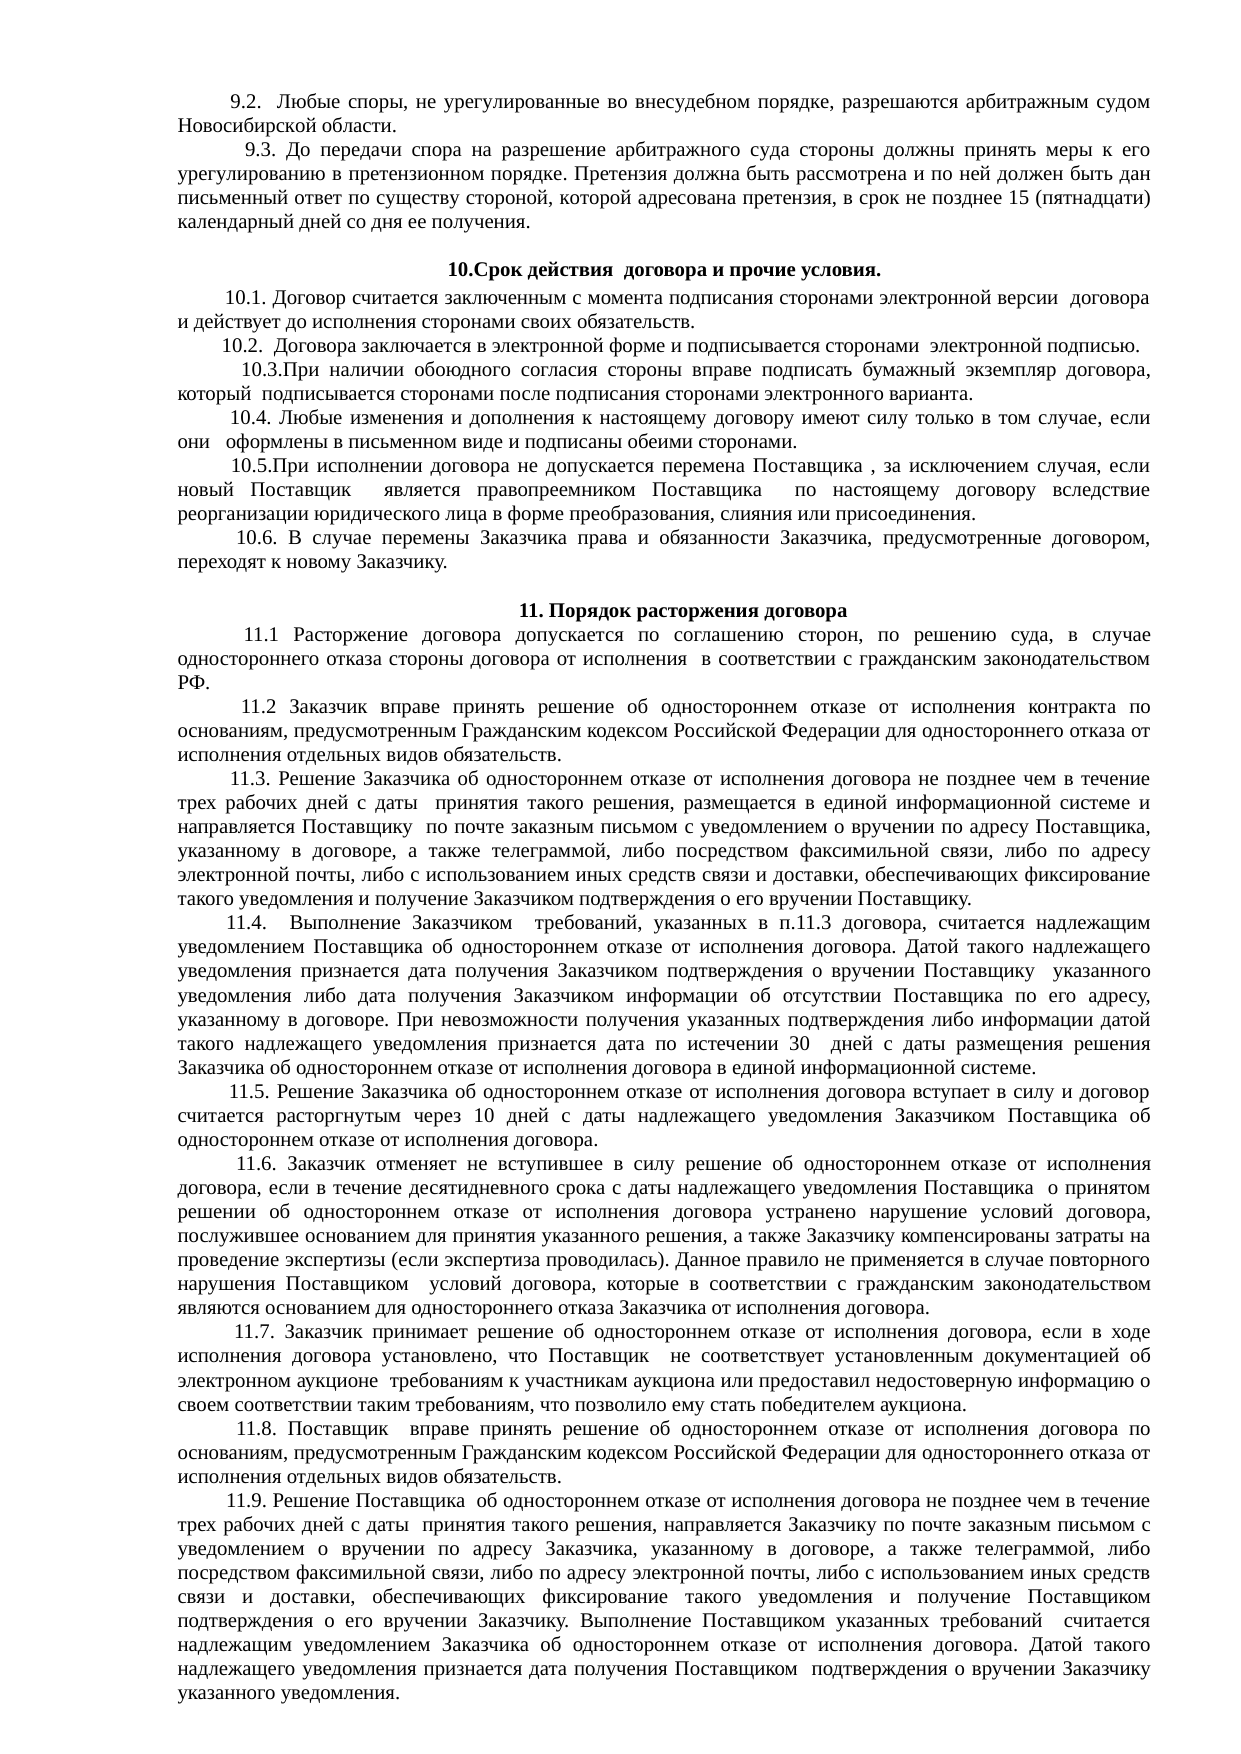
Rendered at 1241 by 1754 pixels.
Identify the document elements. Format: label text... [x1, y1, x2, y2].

text 11. Порядок расторжения договора [177, 597, 1152, 622]
text 11.9. Решение Поставщика об одностороннем отказе от исполнения договора не позднее чем в течение трех рабочих дней с даты принятия такого решения, направляется Заказчику по почте заказным письмом с уведомлением о вручении по адресу Заказчика, указанному в договоре, а также телеграммой, либо посредством факсимильной связи, либо по адресу электронной почты, либо с использованием иных средств связи и доставки, обеспечивающих фиксирование такого уведомления и получение Поставщиком подтверждения о его вручении Заказчику. Выполнение Поставщиком указанных требований считается надлежащим уведомлением Заказчика об одностороннем отказе от исполнения договора. Датой такого надлежащего уведомления признается дата получения Поставщиком подтверждения о вручении Заказчику указанного уведомления. [177, 1488, 1152, 1704]
text 11.3. Решение Заказчика об одностороннем отказе от исполнения договора не позднее чем в течение трех рабочих дней с даты принятия такого решения, размещается в единой информационной системе и направляется Поставщику по почте заказным письмом с уведомлением о вручении по адресу Поставщика, указанному в договоре, а также телеграммой, либо посредством факсимильной связи, либо по адресу электронной почты, либо с использованием иных средств связи и доставки, обеспечивающих фиксирование такого уведомления и получение Заказчиком подтверждения о его вручении Поставщику. [177, 766, 1152, 910]
text 10.1. Договор считается заключенным с момента подписания сторонами электронной версии договора и действует до исполнения сторонами своих обязательств. [177, 285, 1152, 333]
text 10.6. В случае перемены Заказчика права и обязанности Заказчика, предусмотренные договором, переходят к новому Заказчику. [177, 525, 1152, 573]
text 11.5. Решение Заказчика об одностороннем отказе от исполнения договора вступает в силу и договор считается расторгнутым через 10 дней с даты надлежащего уведомления Заказчиком Поставщика об одностороннем отказе от исполнения договора. [177, 1079, 1152, 1151]
text 10.4. Любые изменения и дополнения к настоящему договору имеют силу только в том случае, если они оформлены в письменном виде и подписаны обеими сторонами. [177, 405, 1152, 453]
text 9.2. Любые споры, не урегулированные во внесудебном порядке, разрешаются арбитражным судом Новосибирской области. [177, 89, 1152, 137]
text 10.5.При исполнении договора не допускается перемена Поставщика , за исключением случая, если новый Поставщик является правопреемником Поставщика по настоящему договору вследствие реорганизации юридического лица в форме преобразования, слияния или присоединения. [177, 453, 1152, 525]
text 9.3. До передачи спора на разрешение арбитражного суда стороны должны принять меры к его урегулированию в претензионном порядке. Претензия должна быть рассмотрена и по ней должен быть дан письменный ответ по существу стороной, которой адресована претензия, в срок не позднее 15 (пятнадцати) календарный дней со дня ее получения. [177, 137, 1152, 233]
text 11.2 Заказчик вправе принять решение об одностороннем отказе от исполнения контракта по основаниям, предусмотренным Гражданским кодексом Российской Федерации для одностороннего отказа от исполнения отдельных видов обязательств. [177, 694, 1152, 766]
text 11.4. Выполнение Заказчиком требований, указанных в п.11.3 договора, считается надлежащим уведомлением Поставщика об одностороннем отказе от исполнения договора. Датой такого надлежащего уведомления признается дата получения Заказчиком подтверждения о вручении Поставщику указанного уведомления либо дата получения Заказчиком информации об отсутствии Поставщика по его адресу, указанному в договоре. При невозможности получения указанных подтверждения либо информации датой такого надлежащего уведомления признается дата по истечении 30 дней с даты размещения решения Заказчика об одностороннем отказе от исполнения договора в единой информационной системе. [177, 910, 1152, 1079]
text 10.Срок действия договора и прочие условия. [177, 257, 1152, 281]
text 10.2. Договора заключается в электронной форме и подписывается сторонами электронной подписью. [177, 333, 1152, 357]
text 11.7. Заказчик принимает решение об одностороннем отказе от исполнения договора, если в ходе исполнения договора установлено, что Поставщик не соответствует установленным документацией об электронном аукционе требованиям к участникам аукциона или предоставил недостоверную информацию о своем соответствии таким требованиям, что позволило ему стать победителем аукциона. [177, 1319, 1152, 1416]
text 11.8. Поставщик вправе принять решение об одностороннем отказе от исполнения договора по основаниям, предусмотренным Гражданским кодексом Российской Федерации для одностороннего отказа от исполнения отдельных видов обязательств. [177, 1416, 1152, 1488]
text 11.1 Расторжение договора допускается по соглашению сторон, по решению суда, в случае одностороннего отказа стороны договора от исполнения в соответствии с гражданским законодательством РФ. [177, 622, 1152, 694]
text 10.3.При наличии обоюдного согласия стороны вправе подписать бумажный экземпляр договора, который подписывается сторонами после подписания сторонами электронного варианта. [177, 357, 1152, 405]
text 11.6. Заказчик отменяет не вступившее в силу решение об одностороннем отказе от исполнения договора, если в течение десятидневного срока с даты надлежащего уведомления Поставщика о принятом решении об одностороннем отказе от исполнения договора устранено нарушение условий договора, послужившее основанием для принятия указанного решения, а также Заказчику компенсированы затраты на проведение экспертизы (если экспертиза проводилась). Данное правило не применяется в случае повторного нарушения Поставщиком условий договора, которые в соответствии с гражданским законодательством являются основанием для одностороннего отказа Заказчика от исполнения договора. [177, 1151, 1152, 1319]
